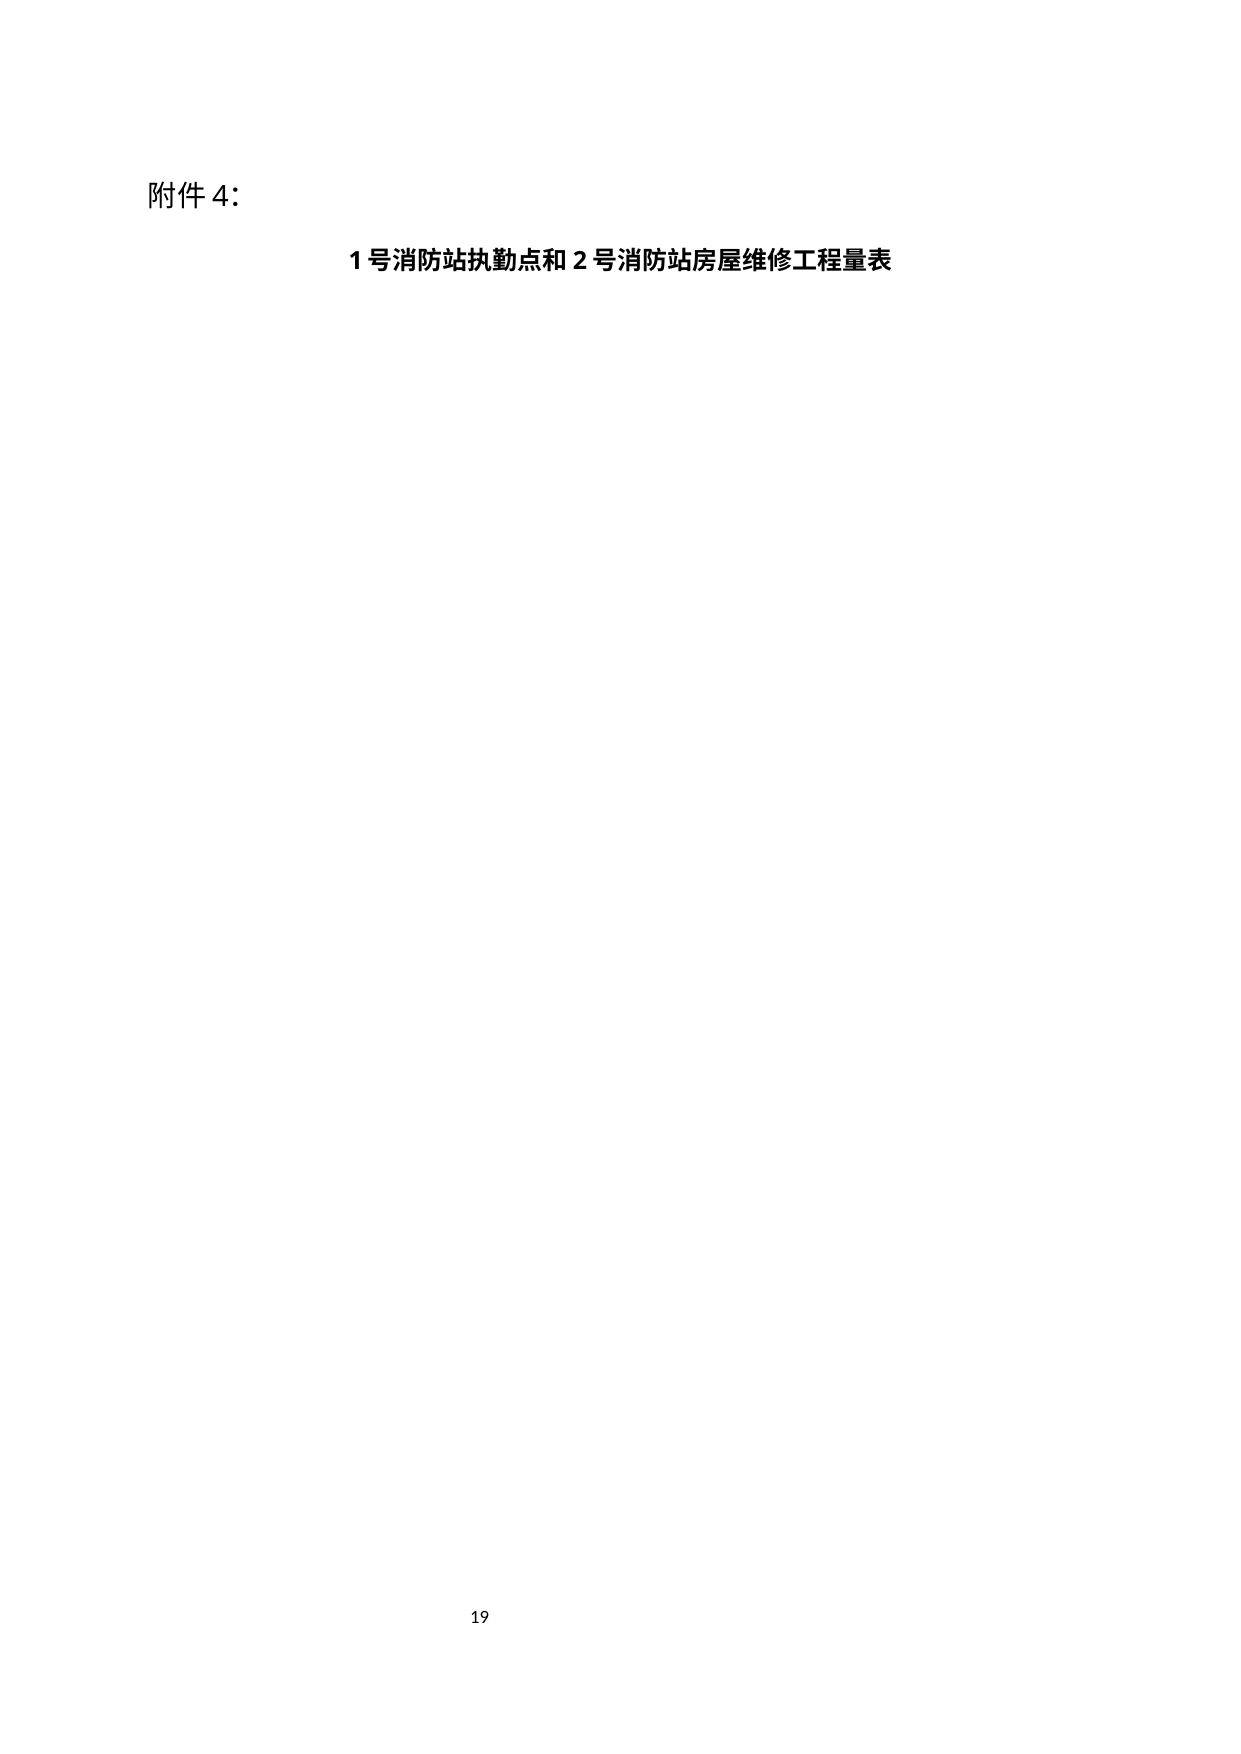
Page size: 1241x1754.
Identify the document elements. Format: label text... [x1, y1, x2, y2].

text 1号消防站执勤点和2号消防站房屋维修工程量表 [148, 226, 1093, 291]
text 附件4： [148, 161, 1093, 226]
